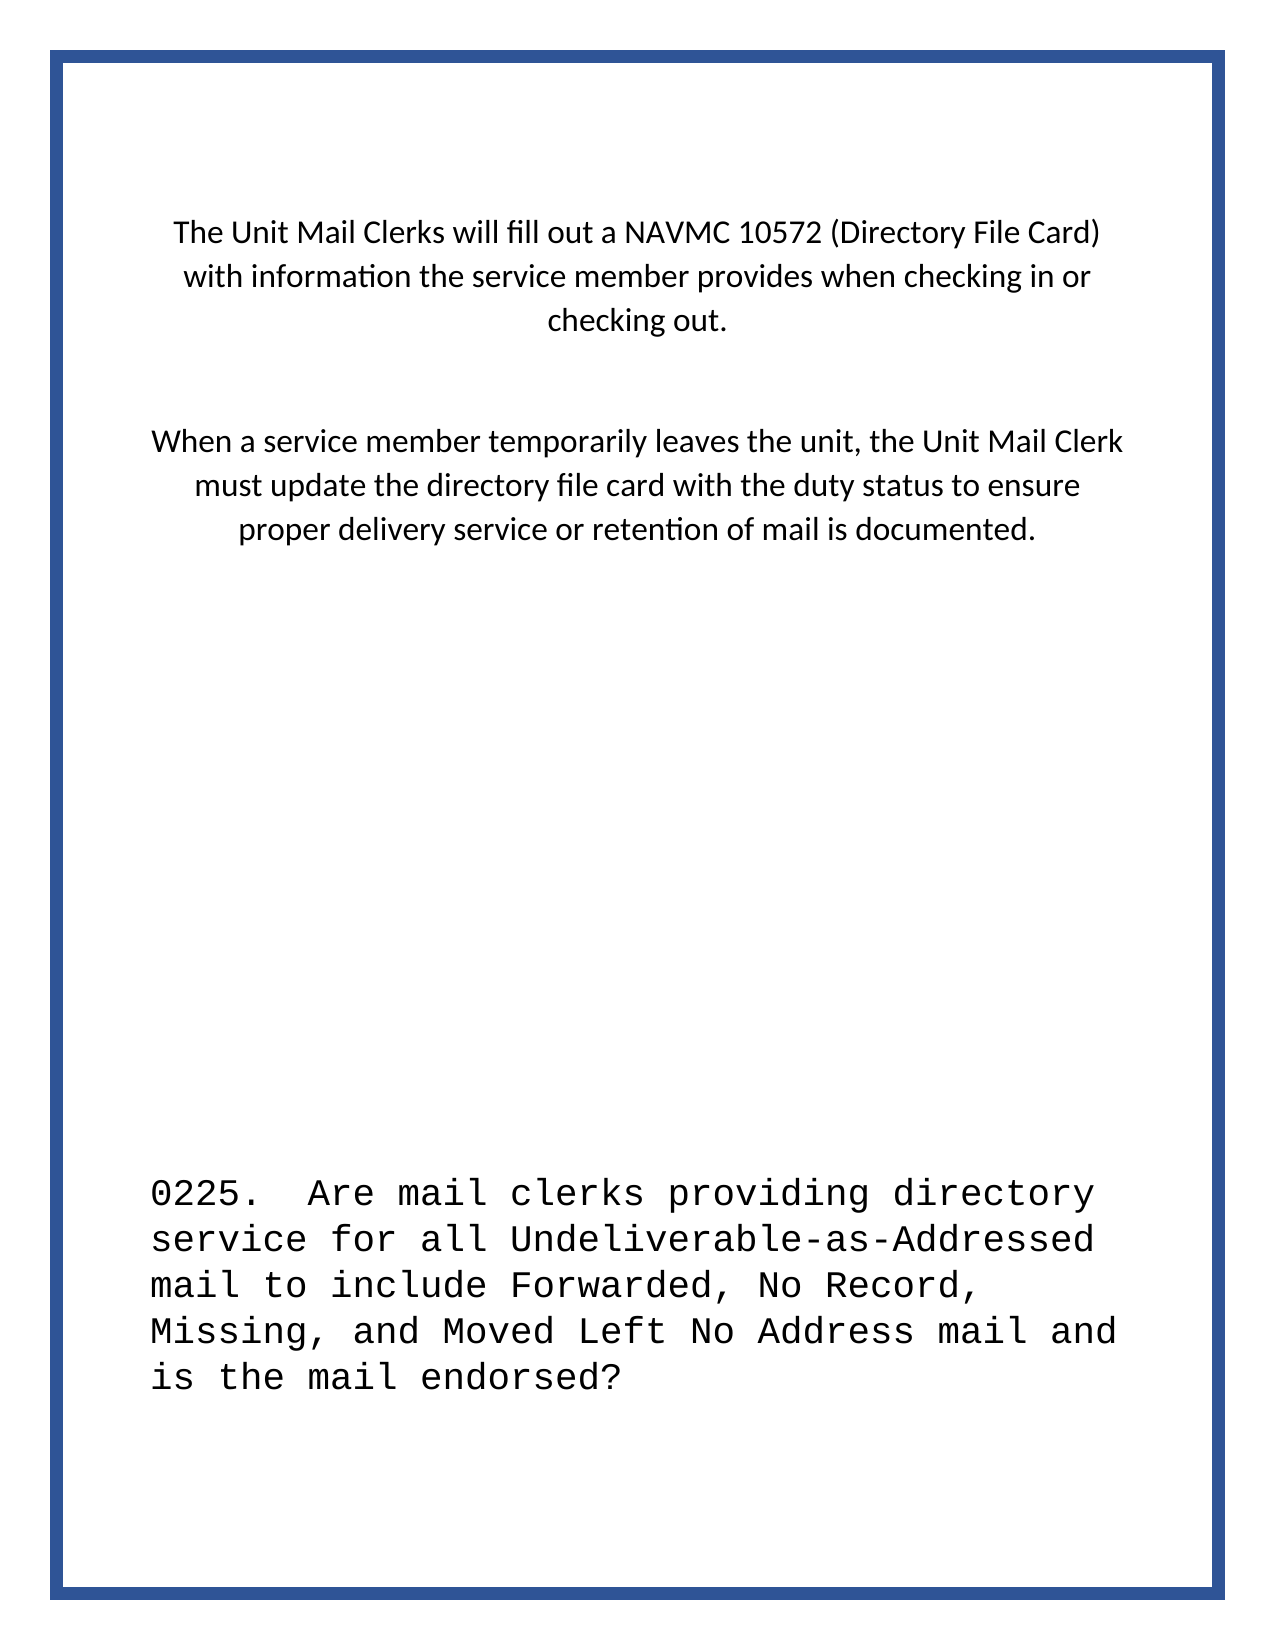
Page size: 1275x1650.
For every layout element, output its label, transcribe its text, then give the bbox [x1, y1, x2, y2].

text 0225. Are mail clerks providing directory service for all Undeliverable-as-Addressed mail to include Forwarded, No Record, Missing, and Moved Left No Address mail and is the mail endorsed? [150, 1174, 1125, 1400]
text When a service member temporarily leaves the unit, the Unit Mail Clerk must update the directory file card with the duty status to ensure proper delivery service or retention of mail is documented. [150, 420, 1125, 548]
text The Unit Mail Clerks will fill out a NAVMC 10572 (Directory File Card) with information the service member provides when checking in or checking out. [150, 211, 1125, 339]
